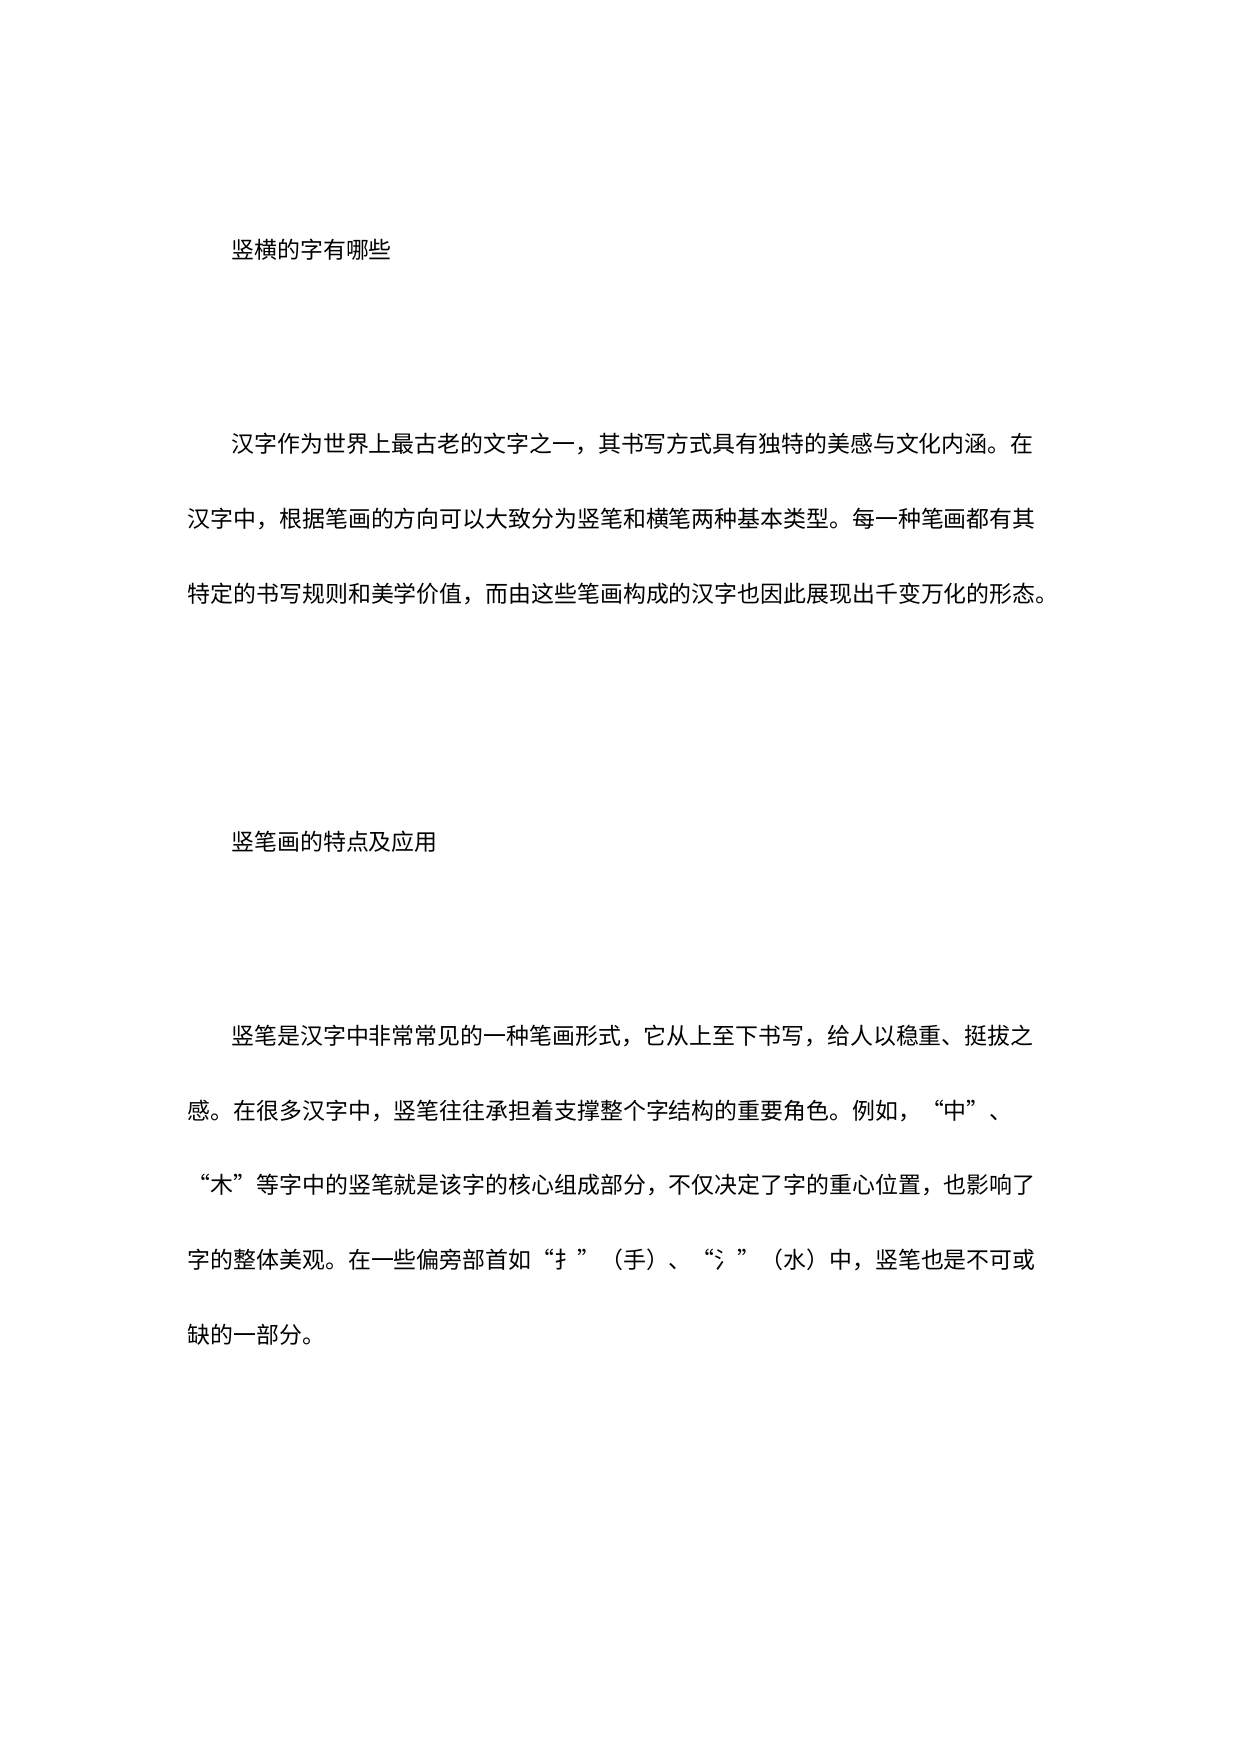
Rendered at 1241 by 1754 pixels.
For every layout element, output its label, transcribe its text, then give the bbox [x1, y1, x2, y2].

text 竖横的字有哪些 [187, 216, 1053, 281]
text 汉字作为世界上最古老的文字之一，其书写方式具有独特的美感与文化内涵。在汉字中，根据笔画的方向可以大致分为竖笔和横笔两种基本类型。每一种笔画都有其特定的书写规则和美学价值，而由这些笔画构成的汉字也因此展现出千变万化的形态。 [187, 410, 1053, 624]
text 竖笔是汉字中非常常见的一种笔画形式，它从上至下书写，给人以稳重、挺拔之感。在很多汉字中，竖笔往往承担着支撑整个字结构的重要角色。例如，“中”、“木”等字中的竖笔就是该字的核心组成部分，不仅决定了字的重心位置，也影响了字的整体美观。在一些偏旁部首如“扌”（手）、“氵”（水）中，竖笔也是不可或缺的一部分。 [187, 1002, 1053, 1366]
text 竖笔画的特点及应用 [187, 808, 1053, 873]
